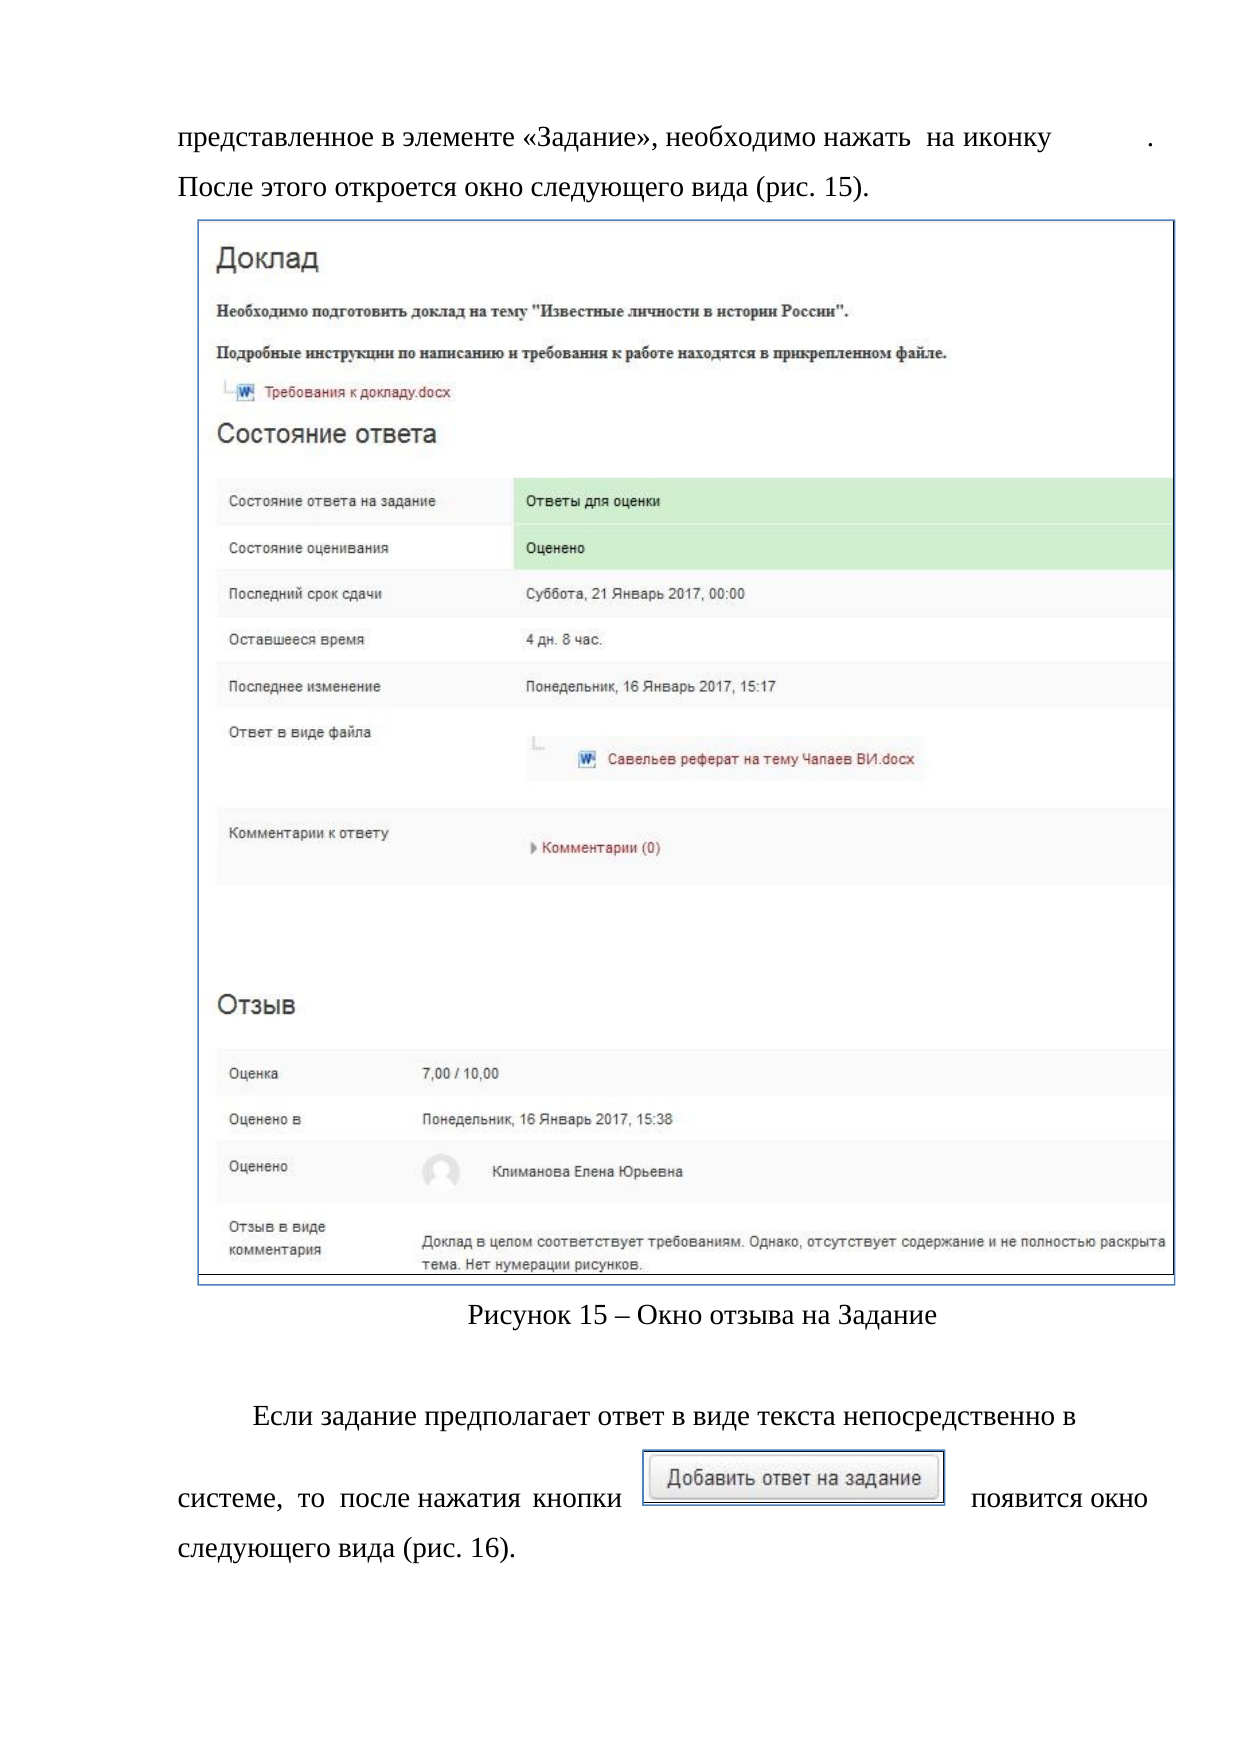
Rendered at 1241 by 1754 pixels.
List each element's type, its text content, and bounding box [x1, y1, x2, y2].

text представленное в элементе «Задание», необходимо нажать на иконку . После этого откроется окно следующего вида (рис. 15). [177, 119, 1154, 203]
text Если задание предполагает ответ в виде текста непосредственно в [177, 1398, 1223, 1431]
text системе, то после нажатия кнопки появится окно следующего вида (рис. 16). [177, 1480, 1154, 1564]
picture [199, 221, 1173, 1274]
text Рисунок 15 – Окно отзыва на Задание [186, 1297, 1219, 1330]
picture [644, 1452, 943, 1480]
